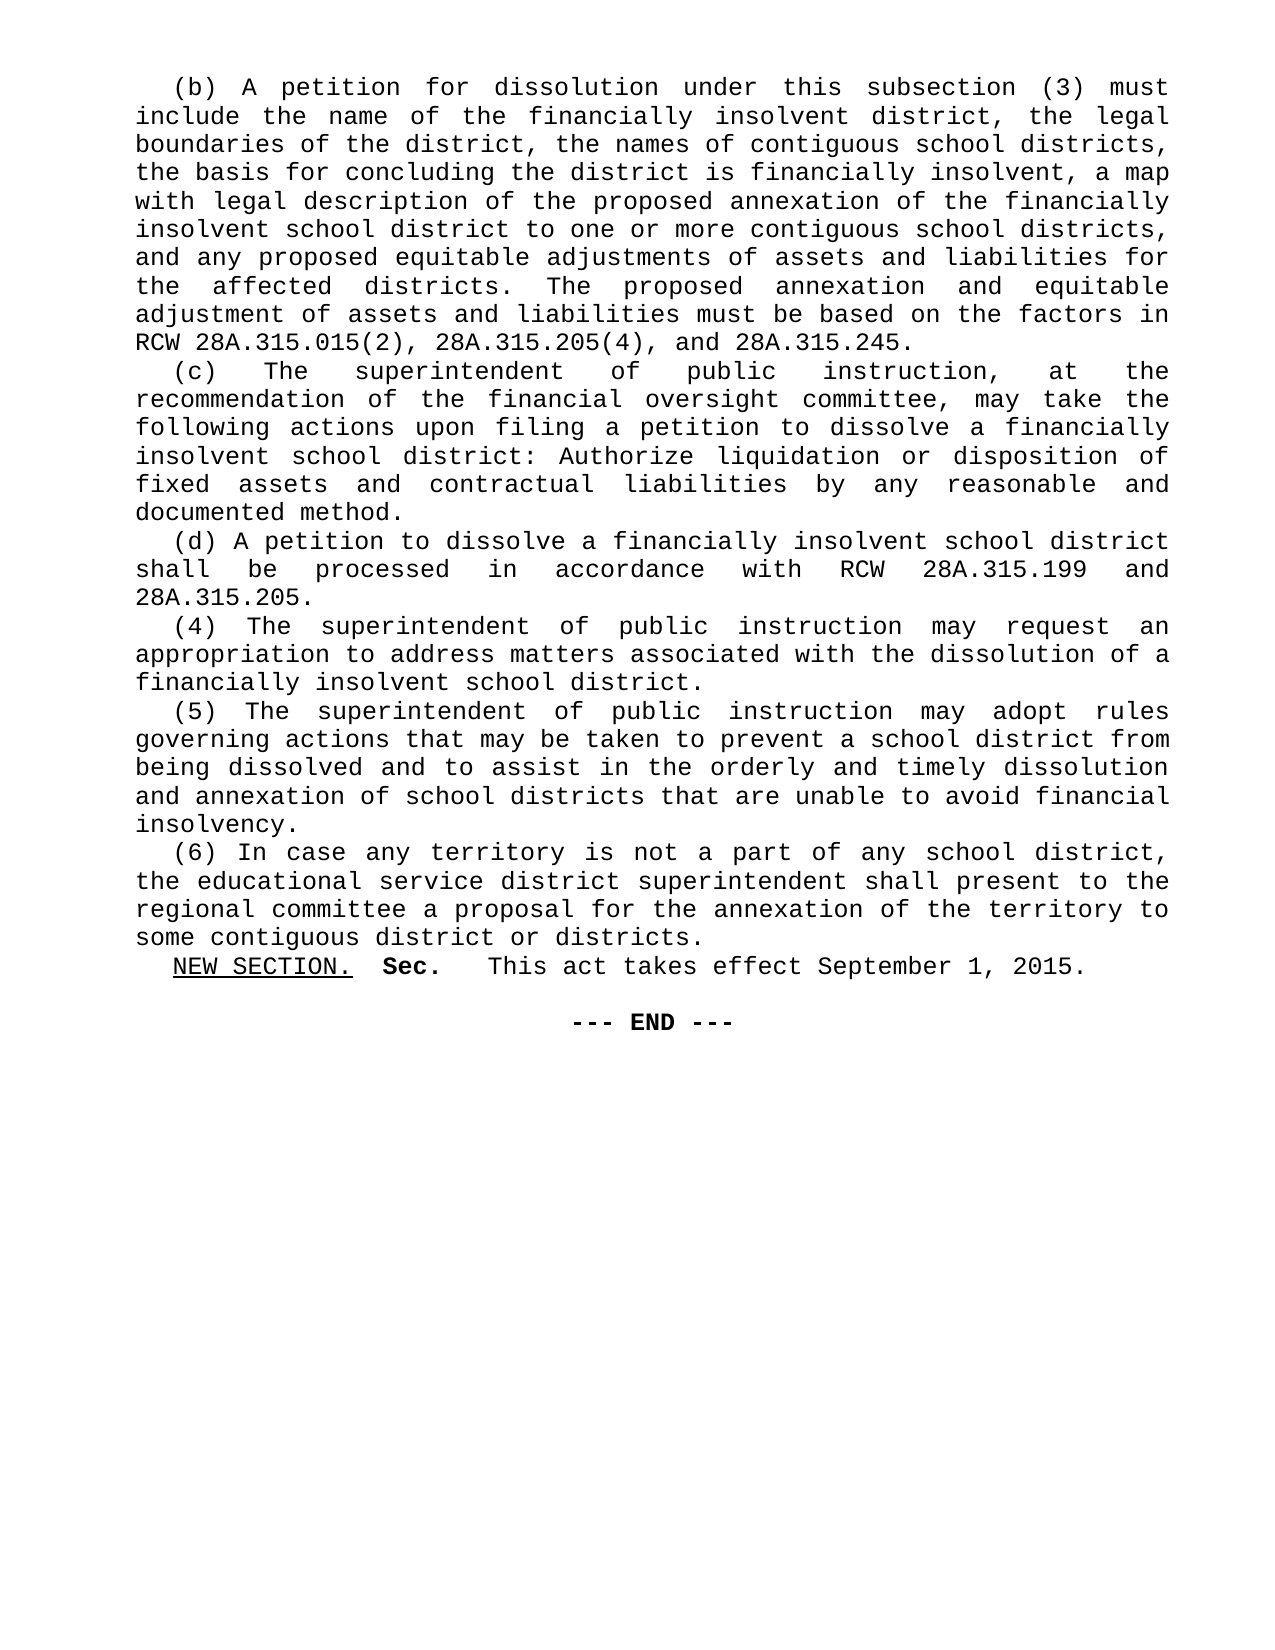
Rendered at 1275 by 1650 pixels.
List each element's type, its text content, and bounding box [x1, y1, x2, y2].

text (d) A petition to dissolve a financially insolvent school district shall be processed in accordance with RCW 28A.315.199 and 28A.315.205. [135, 528, 1170, 613]
text (6) In case any territory is not a part of any school district, the educational service district superintendent shall present to the regional committee a proposal for the annexation of the territory to some contiguous district or districts. [135, 840, 1170, 953]
text NEW SECTION. Sec. This act takes effect September 1, 2015. [135, 953, 1170, 982]
text (4) The superintendent of public instruction may request an appropriation to address matters associated with the dissolution of a financially insolvent school district. [135, 613, 1170, 698]
text (5) The superintendent of public instruction may adopt rules governing actions that may be taken to prevent a school district from being dissolved and to assist in the orderly and timely dissolution and annexation of school districts that are unable to avoid financial insolvency. [135, 698, 1170, 840]
text (c) The superintendent of public instruction, at the recommendation of the financial oversight committee, may take the following actions upon filing a petition to dissolve a financially insolvent school district: Authorize liquidation or disposition of fixed assets and contractual liabilities by any reasonable and documented method. [135, 358, 1170, 528]
text --- END --- [135, 1010, 1170, 1038]
text (b) A petition for dissolution under this subsection (3) must include the name of the financially insolvent district, the legal boundaries of the district, the names of contiguous school districts, the basis for concluding the district is financially insolvent, a map with legal description of the proposed annexation of the financially insolvent school district to one or more contiguous school districts, and any proposed equitable adjustments of assets and liabilities for the affected districts. The proposed annexation and equitable adjustment of assets and liabilities must be based on the factors in RCW 28A.315.015(2), 28A.315.205(4), and 28A.315.245. [135, 75, 1170, 358]
